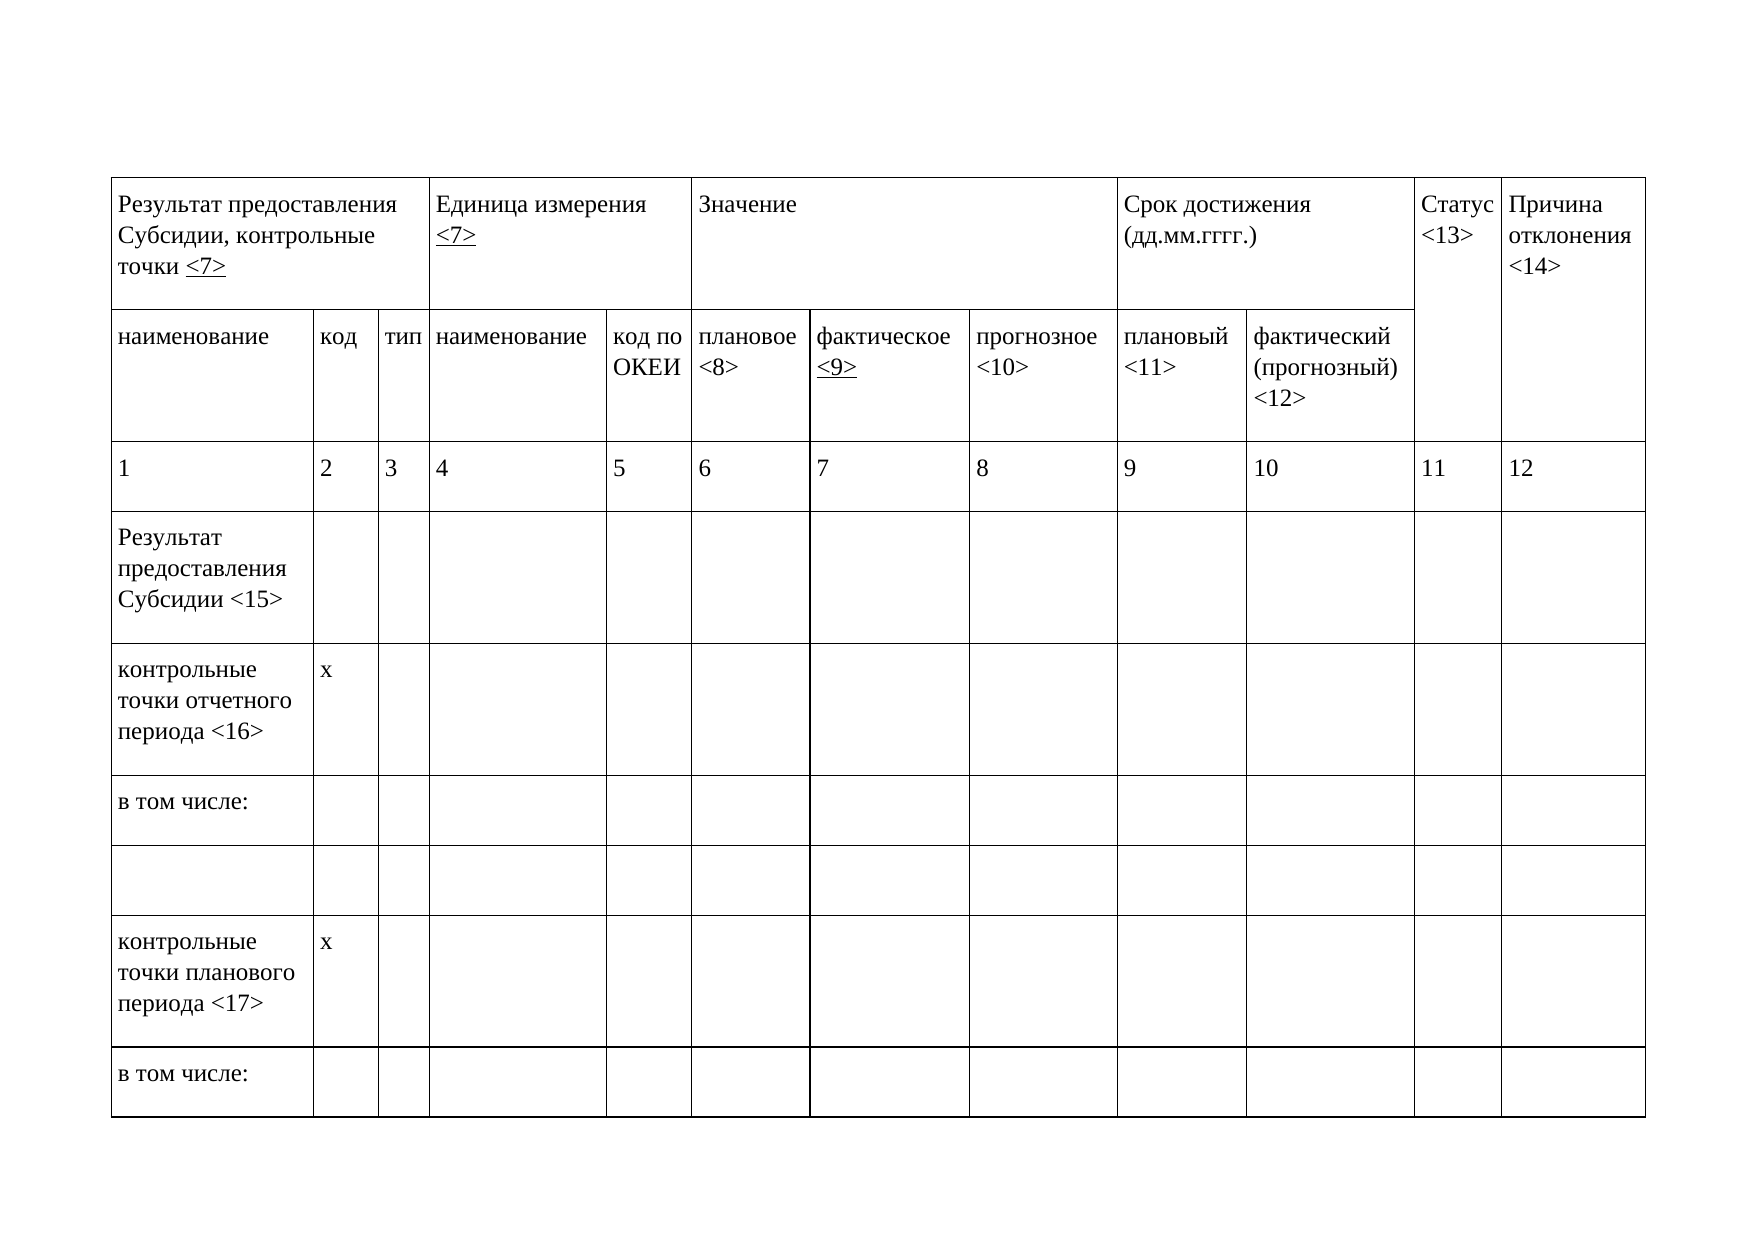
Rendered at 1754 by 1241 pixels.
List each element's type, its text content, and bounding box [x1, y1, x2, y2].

table_cell контрольные точки отчетного периода <16> [112, 644, 313, 774]
table_cell [1118, 916, 1246, 1046]
table_cell [607, 512, 691, 643]
table_cell [430, 1048, 606, 1116]
table_cell [379, 916, 429, 1046]
table_cell [1502, 1048, 1645, 1116]
table_cell [692, 1048, 809, 1116]
table_cell [1415, 846, 1501, 914]
table_cell [1247, 512, 1414, 643]
table_cell 7 [811, 442, 969, 511]
table_cell [1502, 846, 1645, 914]
table_cell [1247, 846, 1414, 914]
table_cell наименование [430, 310, 606, 441]
table_cell фактическое <9> [811, 310, 969, 441]
table_cell [1247, 916, 1414, 1046]
table_cell [607, 846, 691, 914]
table_cell [1415, 644, 1501, 774]
table_header Срок достижения (дд.мм.гггг.) [1118, 178, 1414, 309]
table_cell 11 [1415, 442, 1501, 511]
table_cell [692, 644, 809, 774]
table_cell [970, 512, 1117, 643]
table_cell 8 [970, 442, 1117, 511]
table_cell 9 [1118, 442, 1246, 511]
table_cell [970, 846, 1117, 914]
table_cell [379, 846, 429, 914]
table_header Значение [692, 178, 1117, 309]
table_cell [1118, 644, 1246, 774]
table_cell [811, 644, 969, 774]
table_cell [112, 846, 313, 914]
table_cell 10 [1247, 442, 1414, 511]
table_cell [379, 1048, 429, 1116]
table_cell наименование [112, 310, 313, 441]
table_cell [379, 512, 429, 643]
table_cell [970, 776, 1117, 844]
table_cell [1118, 776, 1246, 844]
table_cell контрольные точки планового периода <17> [112, 916, 313, 1046]
table_cell плановое <8> [692, 310, 809, 441]
table_cell [811, 846, 969, 914]
table_cell фактический (прогнозный) <12> [1247, 310, 1414, 441]
table_cell [692, 776, 809, 844]
table_cell [1502, 776, 1645, 844]
table_cell [379, 644, 429, 774]
table_cell [811, 916, 969, 1046]
table_cell 2 [314, 442, 378, 511]
table_cell код [314, 310, 378, 441]
table_header Причина отклонения <14> [1502, 178, 1645, 441]
table_cell [1415, 916, 1501, 1046]
table_cell x [314, 916, 378, 1046]
table_cell [1415, 512, 1501, 643]
table_cell [811, 776, 969, 844]
table_cell Результат предоставления Субсидии <15> [112, 512, 313, 643]
table_cell [430, 512, 606, 643]
table_cell [430, 846, 606, 914]
table_cell 1 [112, 442, 313, 511]
table_cell в том числе: [112, 1048, 313, 1116]
table_header Результат предоставления Субсидии, контрольные точки <7> [112, 178, 429, 309]
table_cell [1502, 916, 1645, 1046]
table_cell [430, 776, 606, 844]
table_cell в том числе: [112, 776, 313, 844]
table_cell [1502, 512, 1645, 643]
table_cell [314, 512, 378, 643]
table_cell [1247, 776, 1414, 844]
table_cell 12 [1502, 442, 1645, 511]
table_cell [692, 916, 809, 1046]
table_cell тип [379, 310, 429, 441]
table_cell x [314, 644, 378, 774]
table_cell [607, 644, 691, 774]
table_header Статус <13> [1415, 178, 1501, 441]
table_cell 6 [692, 442, 809, 511]
table_cell [314, 776, 378, 844]
table_cell [692, 846, 809, 914]
table_cell [607, 916, 691, 1046]
table_cell [607, 776, 691, 844]
table_cell [811, 512, 969, 643]
table_cell 5 [607, 442, 691, 511]
table_cell [970, 1048, 1117, 1116]
table_cell [430, 916, 606, 1046]
table_cell [1502, 644, 1645, 774]
table_cell плановый <11> [1118, 310, 1246, 441]
table_cell [1118, 1048, 1246, 1116]
table_cell [607, 1048, 691, 1116]
table_cell [314, 1048, 378, 1116]
table_cell [1415, 776, 1501, 844]
table_cell [970, 644, 1117, 774]
table_cell [430, 644, 606, 774]
table_cell [1415, 1048, 1501, 1116]
table_cell [1247, 644, 1414, 774]
table_cell [1118, 512, 1246, 643]
table_cell [692, 512, 809, 643]
table_cell прогнозное <10> [970, 310, 1117, 441]
table_cell [379, 776, 429, 844]
table_cell код по ОКЕИ [607, 310, 691, 441]
table_cell [811, 1048, 969, 1116]
table_cell [1118, 846, 1246, 914]
table_header Единица измерения <7> [430, 178, 691, 309]
table_cell [970, 916, 1117, 1046]
table_cell [314, 846, 378, 914]
table_cell 4 [430, 442, 606, 511]
table_cell [1247, 1048, 1414, 1116]
table_cell 3 [379, 442, 429, 511]
